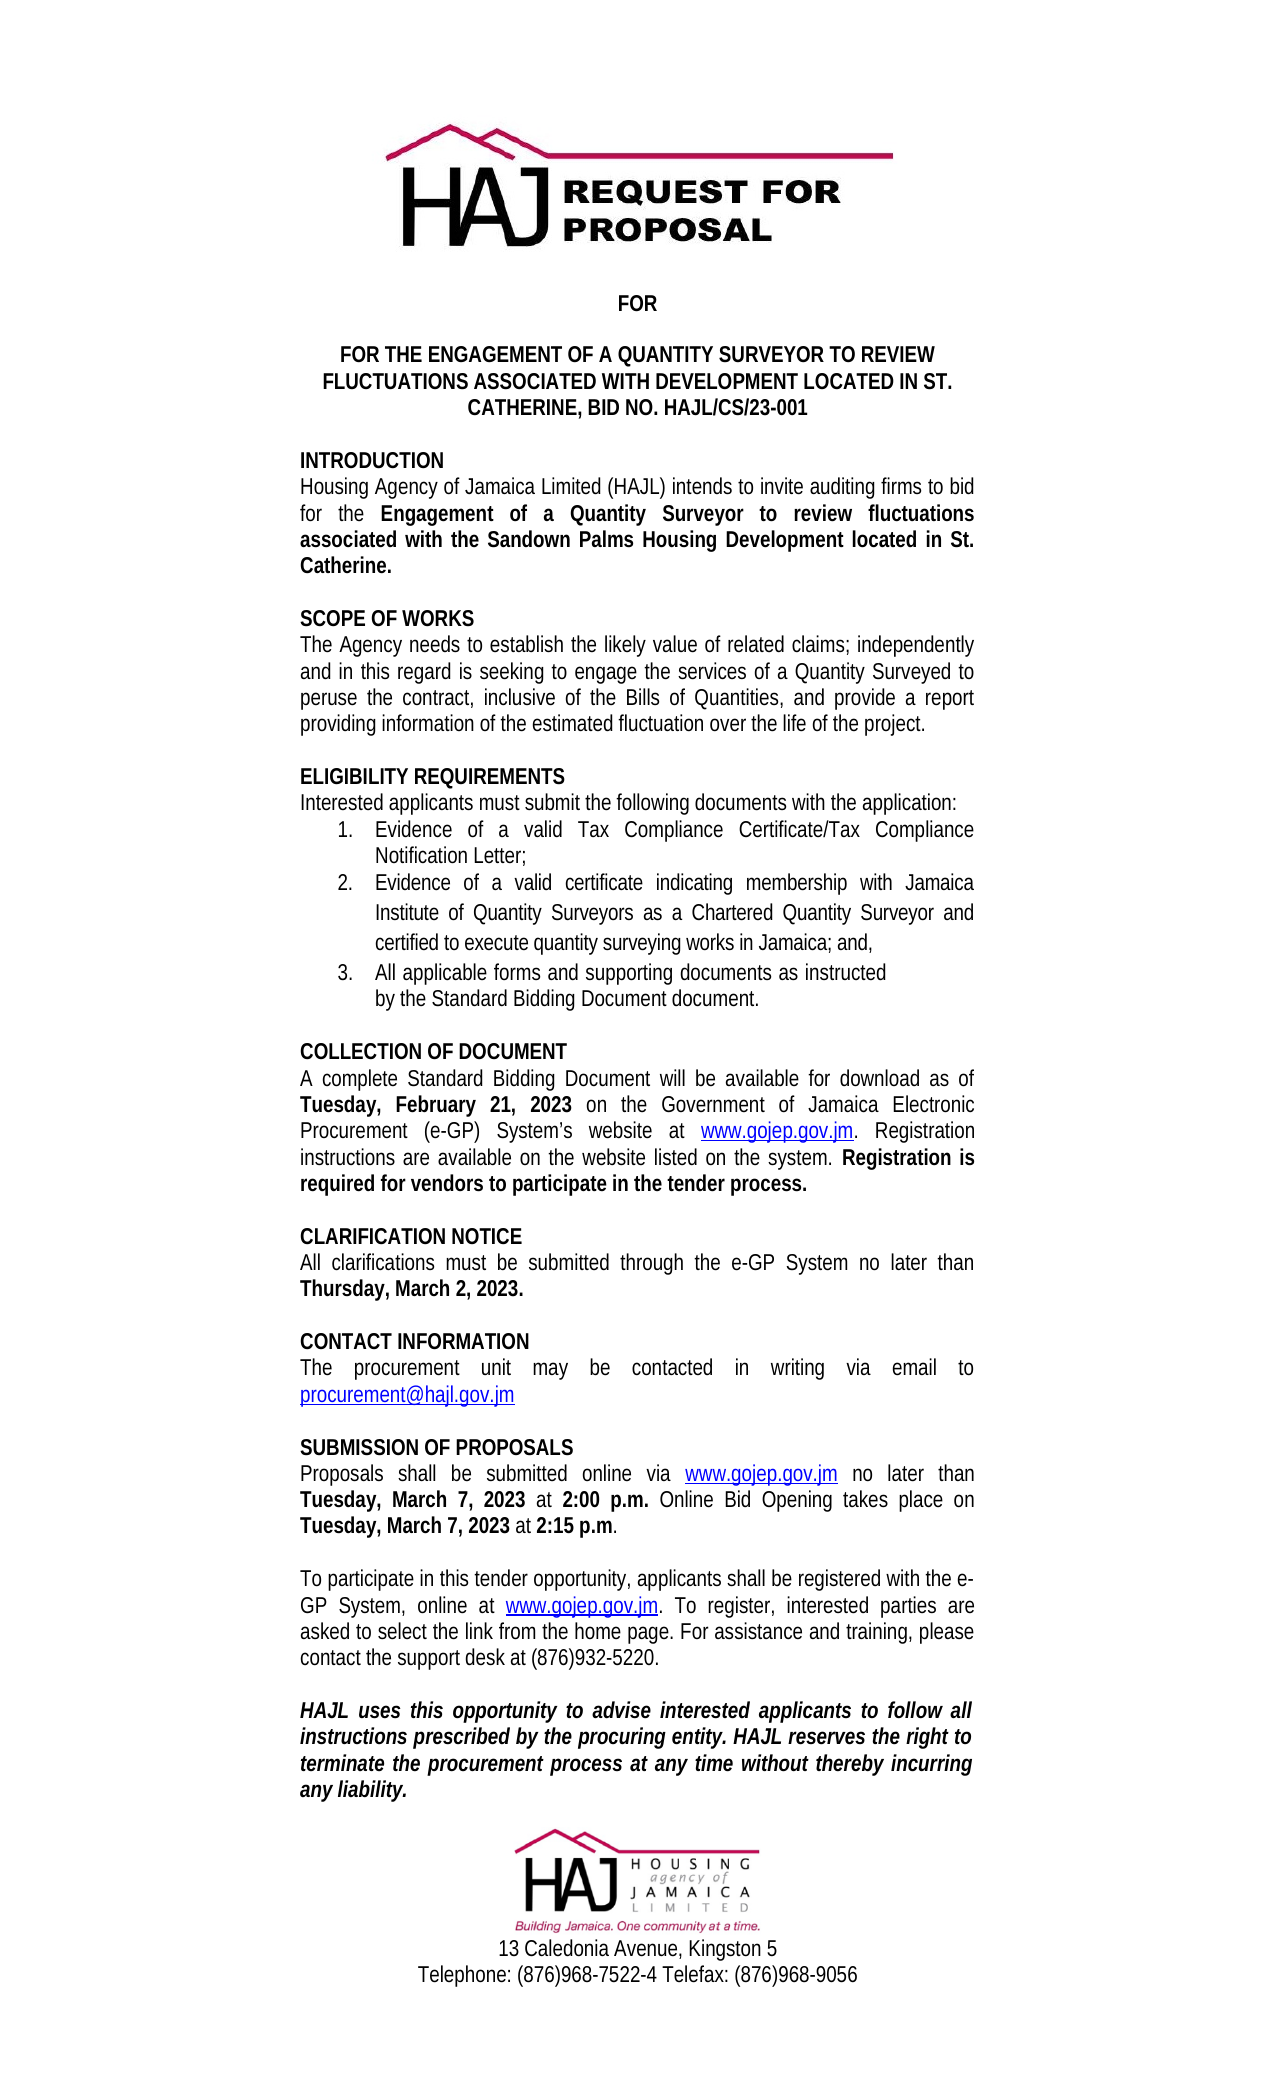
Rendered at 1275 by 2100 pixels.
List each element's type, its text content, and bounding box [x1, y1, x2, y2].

text INTRODUCTION [300, 447, 975, 473]
picture [513, 1827, 762, 1935]
list All applicable forms and supporting documents as instructed by the Standard Bidding Document document. [337, 959, 887, 1012]
text SUBMISSION OF PROPOSALS [300, 1433, 975, 1460]
text 13 Caledonia Avenue, Kingston 5 [300, 1935, 975, 1961]
picture [357, 110, 918, 265]
text The Agency needs to establish the likely value of related claims; independently and in this regard is seeking to engage the services of a Quantity Surveyed to peruse the contract, inclusive of the Bills of Quantities, and provide a report providing information of the estimated fluctuation over the life of the project. [300, 631, 975, 737]
text Proposals shall be submitted online via www.gojep.gov.jm no later than Tuesday, March 7, 2023 at 2:00 p.m. Online Bid Opening takes place on Tuesday, March 7, 2023 at 2:15 p.m. [300, 1460, 975, 1539]
text SCOPE OF WORKS [300, 605, 975, 631]
text To participate in this tender opportunity, applicants shall be registered with the e-GP System, online at www.gojep.gov.jm. To register, interested parties are asked to select the link from the home page. For assistance and training, please contact the support desk at (876)932-5220. [300, 1565, 975, 1671]
text FOR [300, 290, 975, 316]
text CONTACT INFORMATION [300, 1328, 975, 1354]
text COLLECTION OF DOCUMENT [300, 1038, 975, 1064]
text FOR THE ENGAGEMENT OF A QUANTITY SURVEYOR TO REVIEW FLUCTUATIONS ASSOCIATED WITH DEVELOPMENT LOCATED IN ST. CATHERINE, BID NO. HAJL/CS/23-001 [300, 341, 975, 420]
text CLARIFICATION NOTICE [300, 1223, 975, 1249]
text Housing Agency of Jamaica Limited (HAJL) intends to invite auditing firms to bid for the Engagement of a Quantity Surveyor to review fluctuations associated with the Sandown Palms Housing Development located in St. Catherine. [300, 473, 975, 578]
text ELIGIBILITY REQUIREMENTS [300, 763, 975, 789]
list Evidence of a valid certificate indicating membership with Jamaica Institute of Quantity Surveyors as a Chartered Quantity Surveyor and certified to execute quantity surveying works in Jamaica; and, [337, 868, 975, 955]
text The procurement unit may be contacted in writing via email to procurement@hajl.gov.jm [300, 1354, 975, 1407]
text All clarifications must be submitted through the e-GP System no later than Thursday, March 2, 2023. [300, 1249, 975, 1302]
list Evidence of a valid Tax Compliance Certificate/Tax Compliance Notification Letter; [337, 816, 975, 868]
text HAJL uses this opportunity to advise interested applicants to follow all instructions prescribed by the procuring entity. HAJL reserves the right to terminate the procurement process at any time without thereby incurring any liability. [300, 1697, 975, 1802]
text Interested applicants must submit the following documents with the application: [300, 789, 975, 816]
text Telephone: (876)968-7522-4 Telefax: (876)968-9056 [300, 1961, 975, 1988]
text A complete Standard Bidding Document will be available for download as of Tuesday, February 21, 2023 on the Government of Jamaica Electronic Procurement (e-GP) System’s website at www.gojep.gov.jm. Registration instructions are available on the website listed on the system. Registration is required for vendors to participate in the tender process. [300, 1064, 975, 1196]
